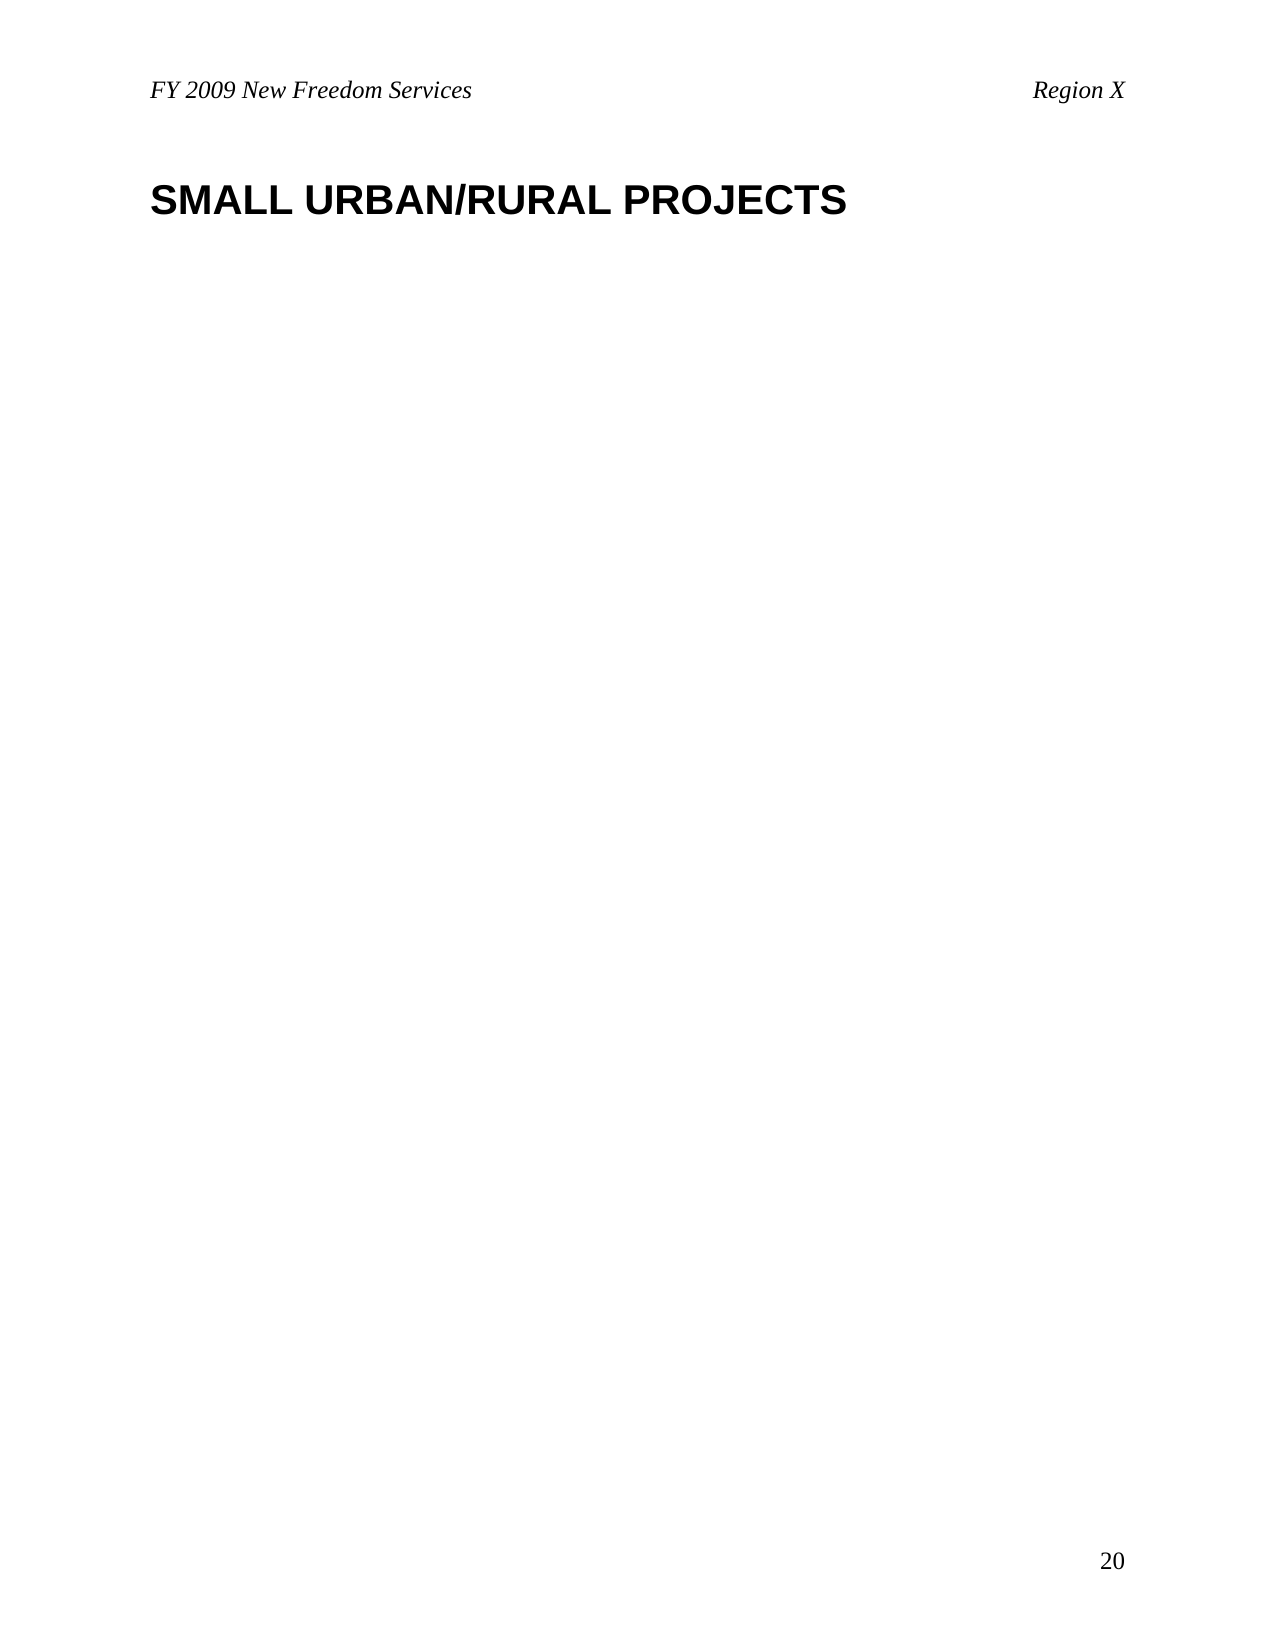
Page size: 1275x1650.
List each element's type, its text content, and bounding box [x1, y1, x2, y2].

subtitle SMALL URBAN/RURAL PROJECTS [150, 175, 1125, 223]
